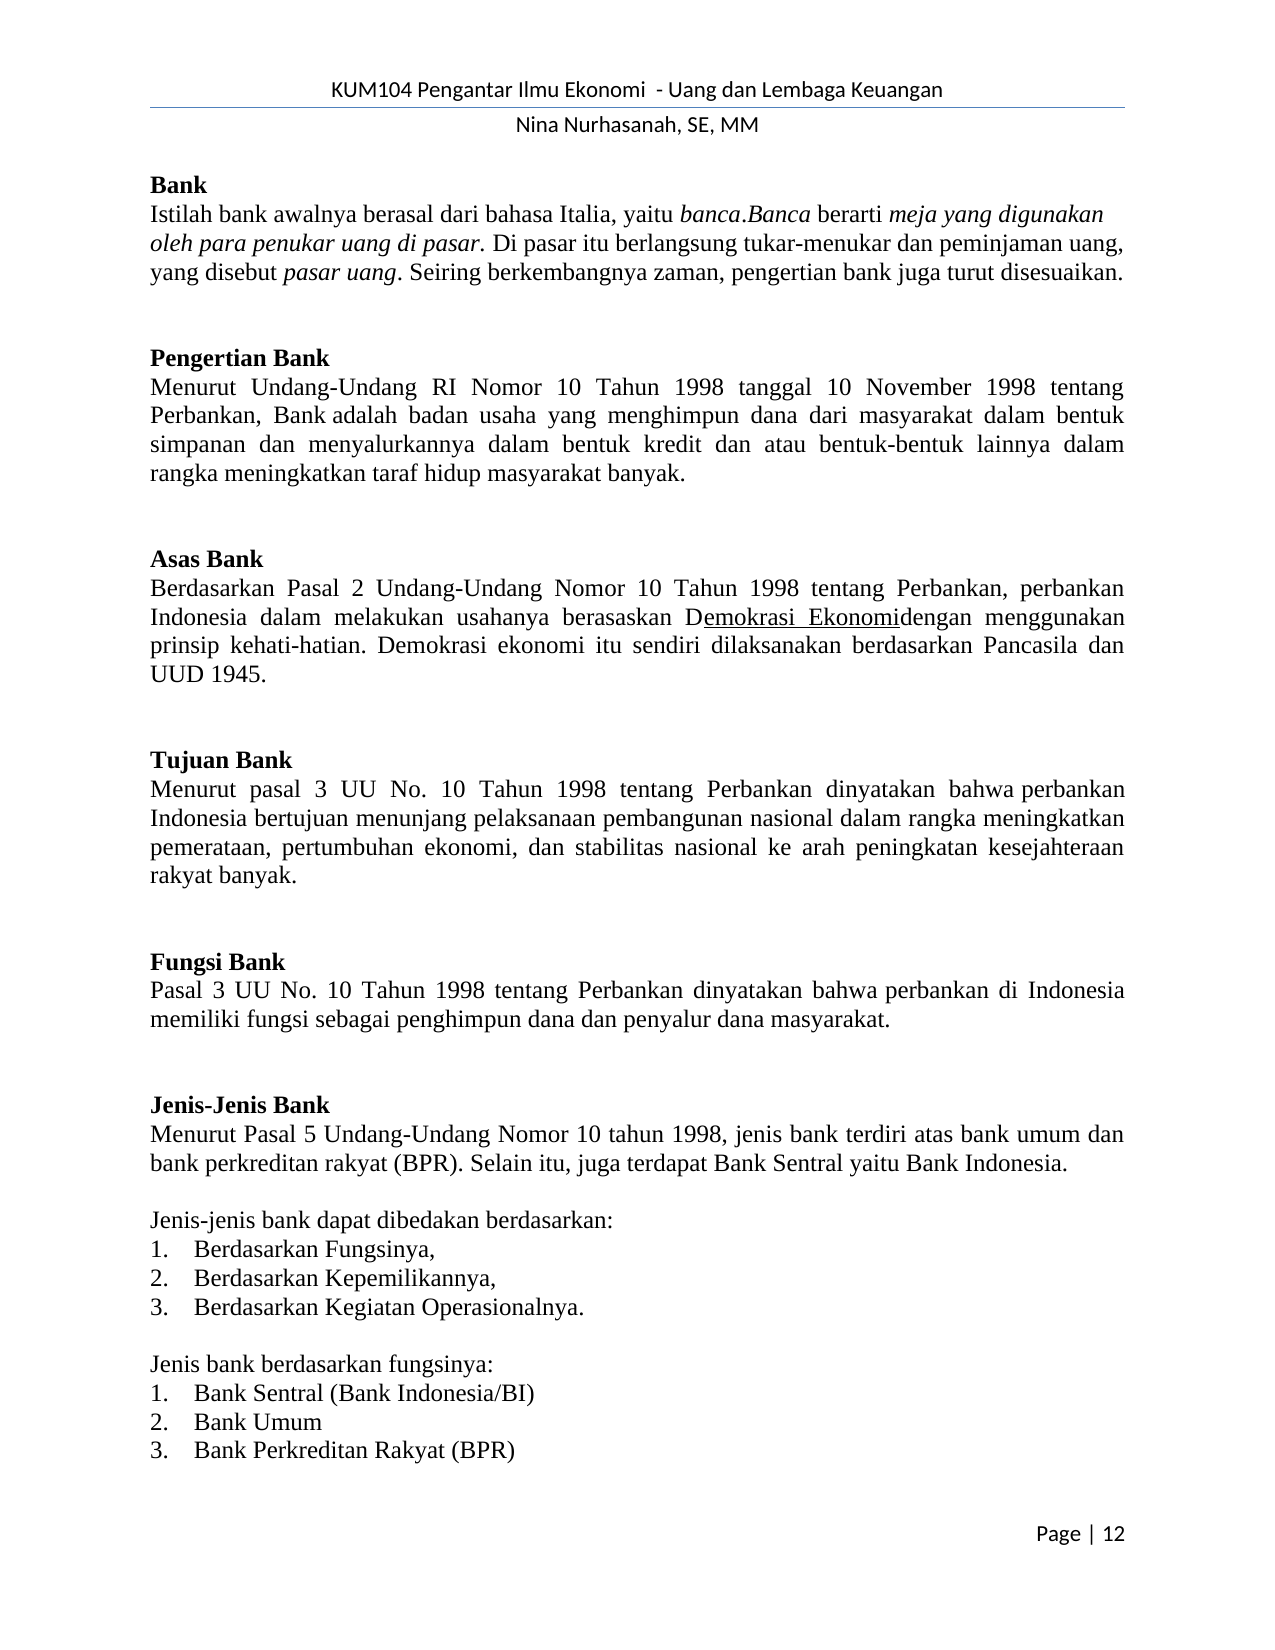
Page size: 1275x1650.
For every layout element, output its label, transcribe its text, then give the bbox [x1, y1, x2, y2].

text Tujuan Bank [150, 746, 1125, 774]
text Pengertian Bank [150, 343, 1125, 372]
text 2. Bank Umum [150, 1407, 1125, 1436]
text Fungsi Bank [150, 947, 1125, 976]
text Berdasarkan Pasal 2 Undang-Undang Nomor 10 Tahun 1998 tentang Perbankan, perbankan Indonesia dalam melakukan usahanya berasaskan Demokrasi Ekonomidengan menggunakan prinsip kehati-hatian. Demokrasi ekonomi itu sendiri dilaksanakan berdasarkan Pancasila dan UUD 1945. [150, 573, 1125, 688]
text 2. Berdasarkan Kepemilikannya, [150, 1263, 1125, 1292]
text Jenis-Jenis Bank [150, 1091, 1125, 1119]
text Menurut pasal 3 UU No. 10 Tahun 1998 tentang Perbankan dinyatakan bahwa perbankan Indonesia bertujuan menunjang pelaksanaan pembangunan nasional dalam rangka meningkatkan pemerataan, pertumbuhan ekonomi, dan stabilitas nasional ke arah peningkatan kesejahteraan rakyat banyak. [150, 774, 1125, 889]
text Jenis-jenis bank dapat dibedakan berdasarkan: [150, 1206, 1125, 1234]
text 1. Berdasarkan Fungsinya, [150, 1234, 1125, 1263]
text 1. Bank Sentral (Bank Indonesia/BI) [150, 1378, 1125, 1407]
text 3. Berdasarkan Kegiatan Operasionalnya. [150, 1292, 1125, 1321]
text Jenis bank berdasarkan fungsinya: [150, 1349, 1125, 1378]
text Menurut Pasal 5 Undang-Undang Nomor 10 tahun 1998, jenis bank terdiri atas bank umum dan bank perkreditan rakyat (BPR). Selain itu, juga terdapat Bank Sentral yaitu Bank Indonesia. [150, 1119, 1125, 1177]
text 3. Bank Perkreditan Rakyat (BPR) [150, 1436, 1125, 1464]
text Istilah bank awalnya berasal dari bahasa Italia, yaitu banca.Banca berarti meja yang digunakan oleh para penukar uang di pasar. Di pasar itu berlangsung tukar-menukar dan peminjaman uang, yang disebut pasar uang. Seiring berkembangnya zaman, pengertian bank juga turut disesuaikan. [150, 199, 1125, 286]
text Pasal 3 UU No. 10 Tahun 1998 tentang Perbankan dinyatakan bahwa perbankan di Indonesia memiliki fungsi sebagai penghimpun dana dan penyalur dana masyarakat. [150, 976, 1125, 1033]
text Asas Bank [150, 544, 1125, 573]
text Bank [150, 171, 1125, 199]
text Menurut Undang-Undang RI Nomor 10 Tahun 1998 tanggal 10 November 1998 tentang Perbankan, Bank adalah badan usaha yang menghimpun dana dari masyarakat dalam bentuk simpanan dan menyalurkannya dalam bentuk kredit dan atau bentuk-bentuk lainnya dalam rangka meningkatkan taraf hidup masyarakat banyak. [150, 372, 1125, 487]
